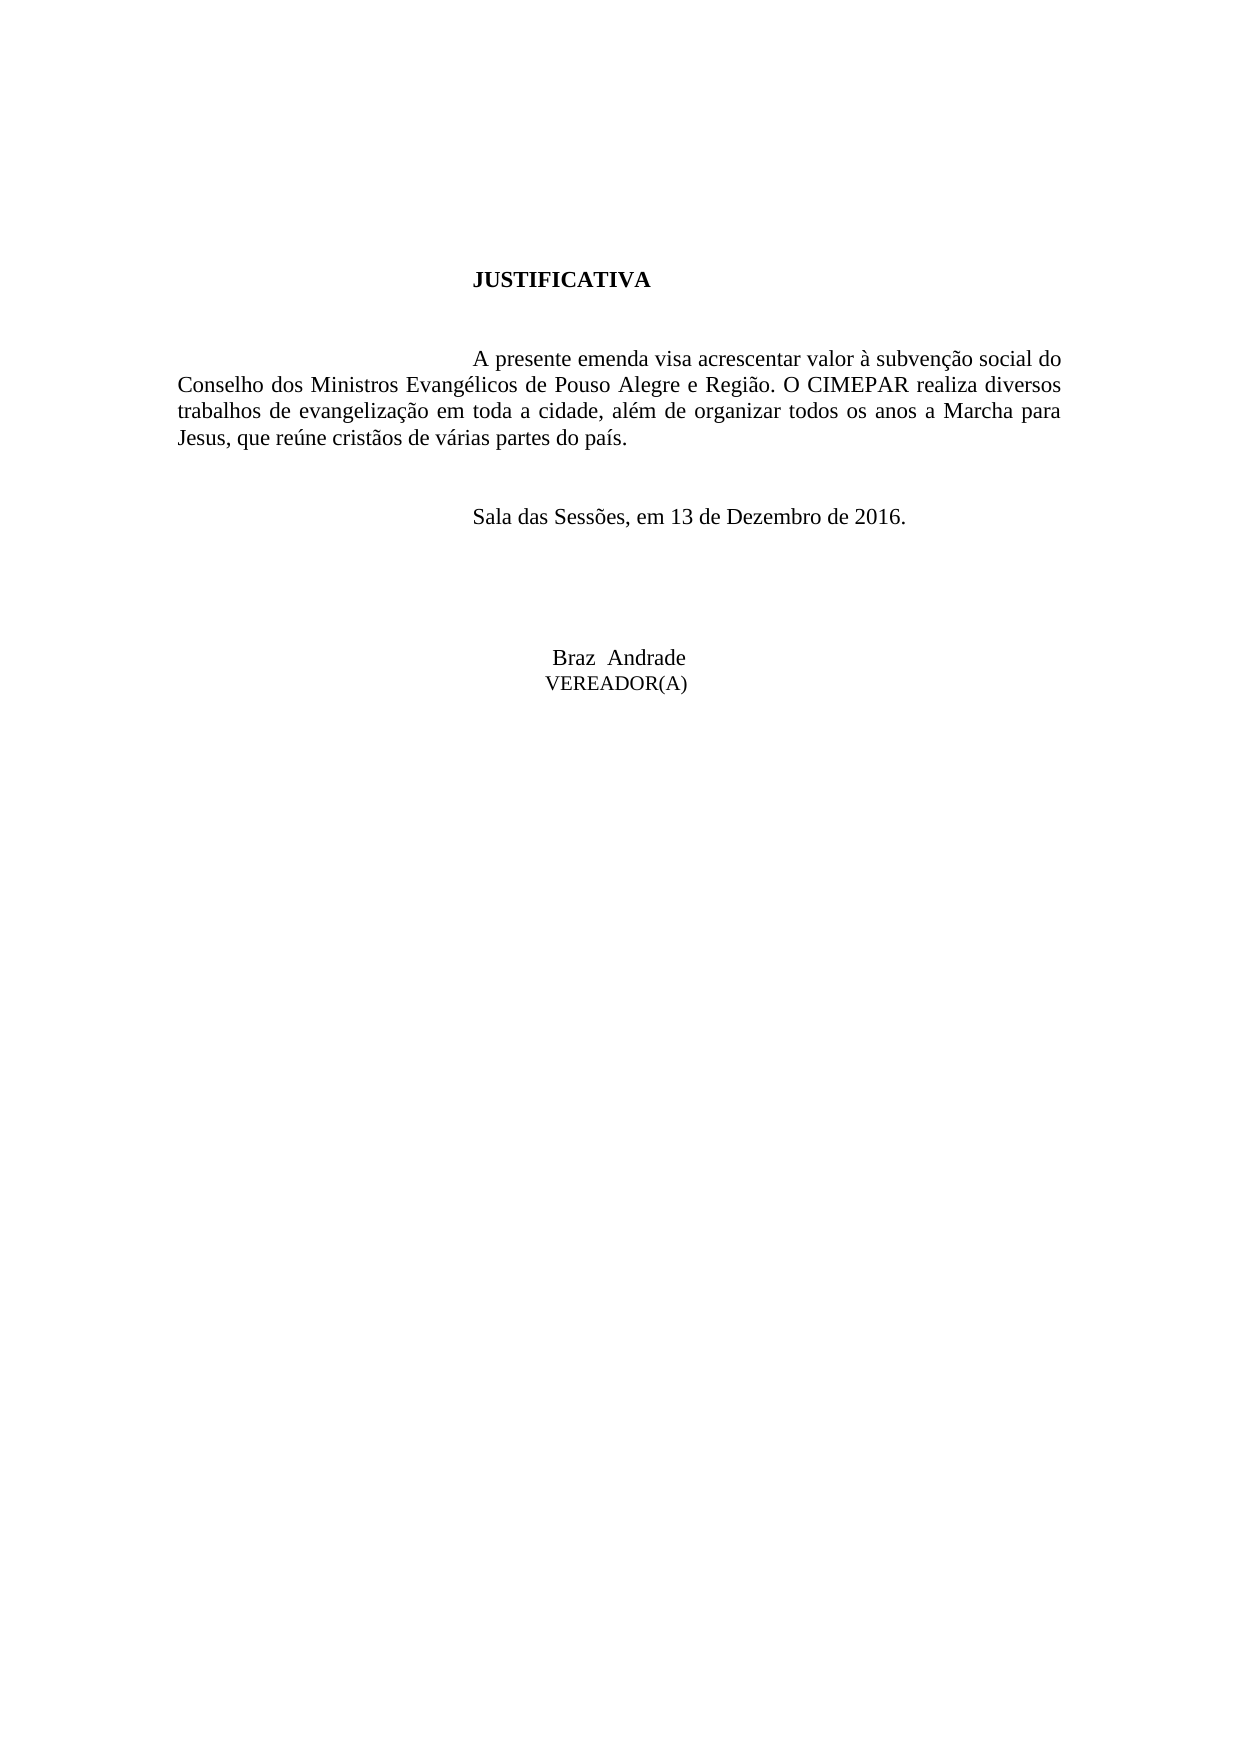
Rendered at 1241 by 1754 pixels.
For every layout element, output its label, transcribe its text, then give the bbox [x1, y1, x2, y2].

text Sala das Sessões, em 13 de Dezembro de 2016. [177, 503, 1063, 529]
table_cell VEREADOR(A) [166, 671, 1066, 695]
text A presente emenda visa acrescentar valor à subvenção social do Conselho dos Ministros Evangélicos de Pouso Alegre e Região. O CIMEPAR realiza diversos trabalhos de evangelização em toda a cidade, além de organizar todos os anos a Marcha para Jesus, que reúne cristãos de várias partes do país. [177, 345, 1063, 450]
text JUSTIFICATIVA [177, 266, 1063, 292]
table_header Braz Andrade [166, 644, 1066, 671]
